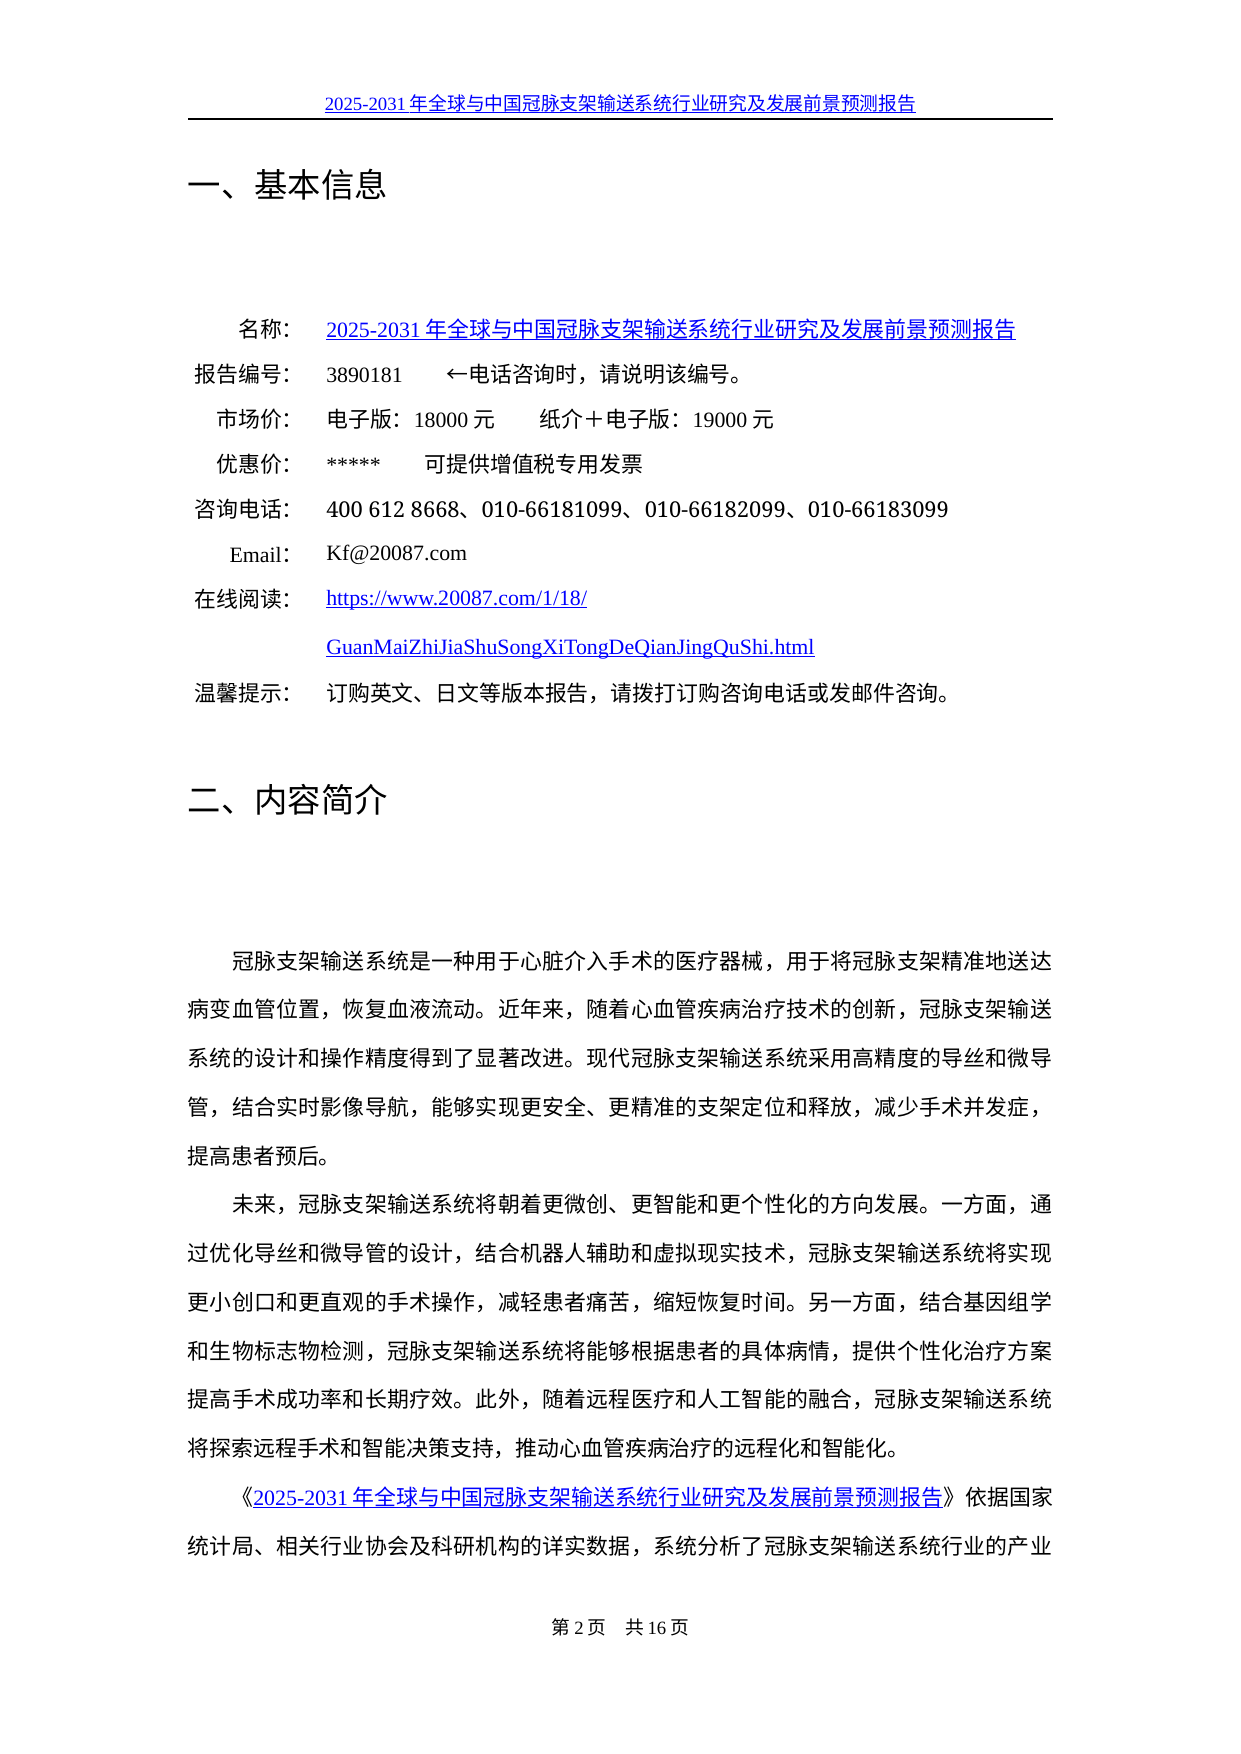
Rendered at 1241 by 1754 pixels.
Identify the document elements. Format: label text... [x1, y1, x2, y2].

table_cell 优惠价： [167, 447, 315, 492]
table_cell 温馨提示： [167, 675, 315, 720]
table_cell Kf@20087.com [315, 537, 1073, 582]
table_cell [315, 582, 1073, 675]
table_cell 3890181 ←电话咨询时，请说明该编号。 [315, 357, 1073, 402]
table_header 2025-2031年全球与中国冠脉支架输送系统行业研究及发展前景预测报告 [315, 312, 1073, 357]
title 一、基本信息 [187, 150, 1053, 215]
table_header 名称： [167, 312, 315, 357]
title 二、内容简介 [187, 766, 1053, 831]
table_cell Email： [167, 537, 315, 582]
table_cell 咨询电话： [167, 492, 315, 537]
table_cell 400 612 8668、010-66181099、010-66182099、010-66183099 [315, 492, 1073, 537]
table_cell 市场价： [167, 402, 315, 447]
table_cell 订购英文、日文等版本报告，请拨打订购咨询电话或发邮件咨询。 [315, 675, 1073, 720]
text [187, 943, 1053, 1561]
table_cell 电子版：18000 元 纸介＋电子版：19000 元 [315, 402, 1073, 447]
table_cell 在线阅读： [167, 582, 315, 675]
table_cell ***** 可提供增值税专用发票 [315, 447, 1073, 492]
table_cell 报告编号： [167, 357, 315, 402]
